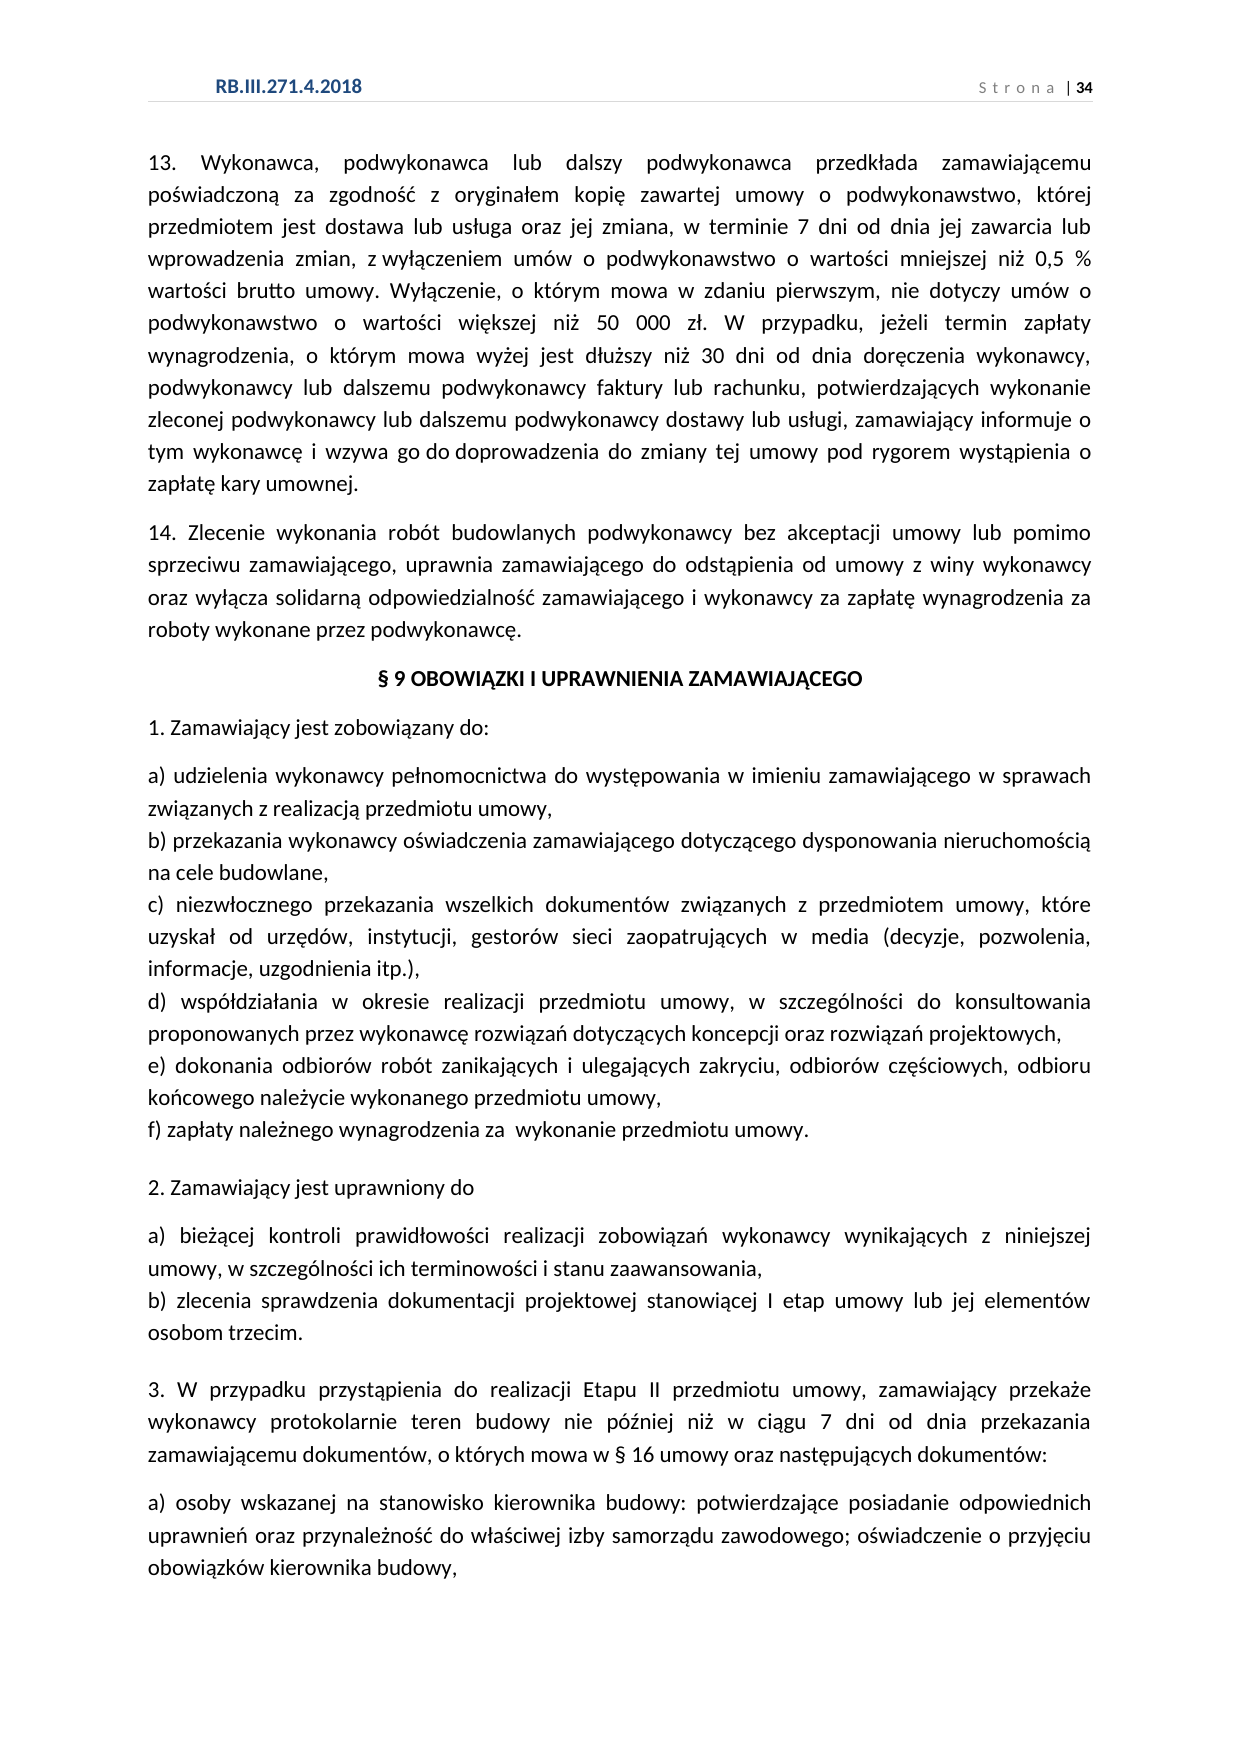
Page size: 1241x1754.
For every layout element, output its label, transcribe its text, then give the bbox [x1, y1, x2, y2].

text b) przekazania wykonawcy oświadczenia zamawiającego dotyczącego dysponowania nieruchomością na cele budowlane, [148, 826, 1093, 886]
text b) zlecenia sprawdzenia dokumentacji projektowej stanowiącej I etap umowy lub jej elementów osobom trzecim. [148, 1286, 1093, 1346]
text f) zapłaty należnego wynagrodzenia za wykonanie przedmiotu umowy. [148, 1116, 1093, 1143]
text c) niezwłocznego przekazania wszelkich dokumentów związanych z przedmiotem umowy, które uzyskał od urzędów, instytucji, gestorów sieci zaopatrujących w media (decyzje, pozwolenia, informacje, uzgodnienia itp.), [148, 890, 1093, 983]
text a) osoby wskazanej na stanowisko kierownika budowy: potwierdzające posiadanie odpowiednich uprawnień oraz przynależność do właściwej izby samorządu zawodowego; oświadczenie o przyjęciu obowiązków kierownika budowy, [148, 1488, 1093, 1581]
text § 9 OBOWIĄZKI I UPRAWNIENIA ZAMAWIAJĄCEGO [148, 664, 1093, 692]
text 14. Zlecenie wykonania robót budowlanych podwykonawcy bez akceptacji umowy lub pomimo sprzeciwu zamawiającego, uprawnia zamawiającego do odstąpienia od umowy z winy wykonawcy oraz wyłącza solidarną odpowiedzialność zamawiającego i wykonawcy za zapłatę wynagrodzenia za roboty wykonane przez podwykonawcę. [148, 518, 1093, 643]
text 13. Wykonawca, podwykonawca lub dalszy podwykonawca przedkłada zamawiającemu poświadczoną za zgodność z oryginałem kopię zawartej umowy o podwykonawstwo, której przedmiotem jest dostawa lub usługa oraz jej zmiana, w terminie 7 dni od dnia jej zawarcia lub wprowadzenia zmian, z wyłączeniem umów o podwykonawstwo o wartości mniejszej niż 0,5 % wartości brutto umowy. Wyłączenie, o którym mowa w zdaniu pierwszym, nie dotyczy umów o podwykonawstwo o wartości większej niż 50 000 zł. W przypadku, jeżeli termin zapłaty wynagrodzenia, o którym mowa wyżej jest dłuższy niż 30 dni od dnia doręczenia wykonawcy, podwykonawcy lub dalszemu podwykonawcy faktury lub rachunku, potwierdzających wykonanie zleconej podwykonawcy lub dalszemu podwykonawcy dostawy lub usługi, zamawiający informuje o tym wykonawcę i wzywa go do doprowadzenia do zmiany tej umowy pod rygorem wystąpienia o zapłatę kary umownej. [148, 148, 1093, 497]
text a) udzielenia wykonawcy pełnomocnictwa do występowania w imieniu zamawiającego w sprawach związanych z realizacją przedmiotu umowy, [148, 761, 1093, 822]
text 2. Zamawiający jest uprawniony do [148, 1173, 1093, 1201]
text 3. W przypadku przystąpienia do realizacji Etapu II przedmiotu umowy, zamawiający przekaże wykonawcy protokolarnie teren budowy nie później niż w ciągu 7 dni od dnia przekazania zamawiającemu dokumentów, o których mowa w § 16 umowy oraz następujących dokumentów: [148, 1375, 1093, 1468]
text 1. Zamawiający jest zobowiązany do: [148, 713, 1093, 741]
text e) dokonania odbiorów robót zanikających i ulegających zakryciu, odbiorów częściowych, odbioru końcowego należycie wykonanego przedmiotu umowy, [148, 1051, 1093, 1111]
text a) bieżącej kontroli prawidłowości realizacji zobowiązań wykonawcy wynikających z niniejszej umowy, w szczególności ich terminowości i stanu zaawansowania, [148, 1222, 1093, 1282]
text d) współdziałania w okresie realizacji przedmiotu umowy, w szczególności do konsultowania proponowanych przez wykonawcę rozwiązań dotyczących koncepcji oraz rozwiązań projektowych, [148, 987, 1093, 1047]
